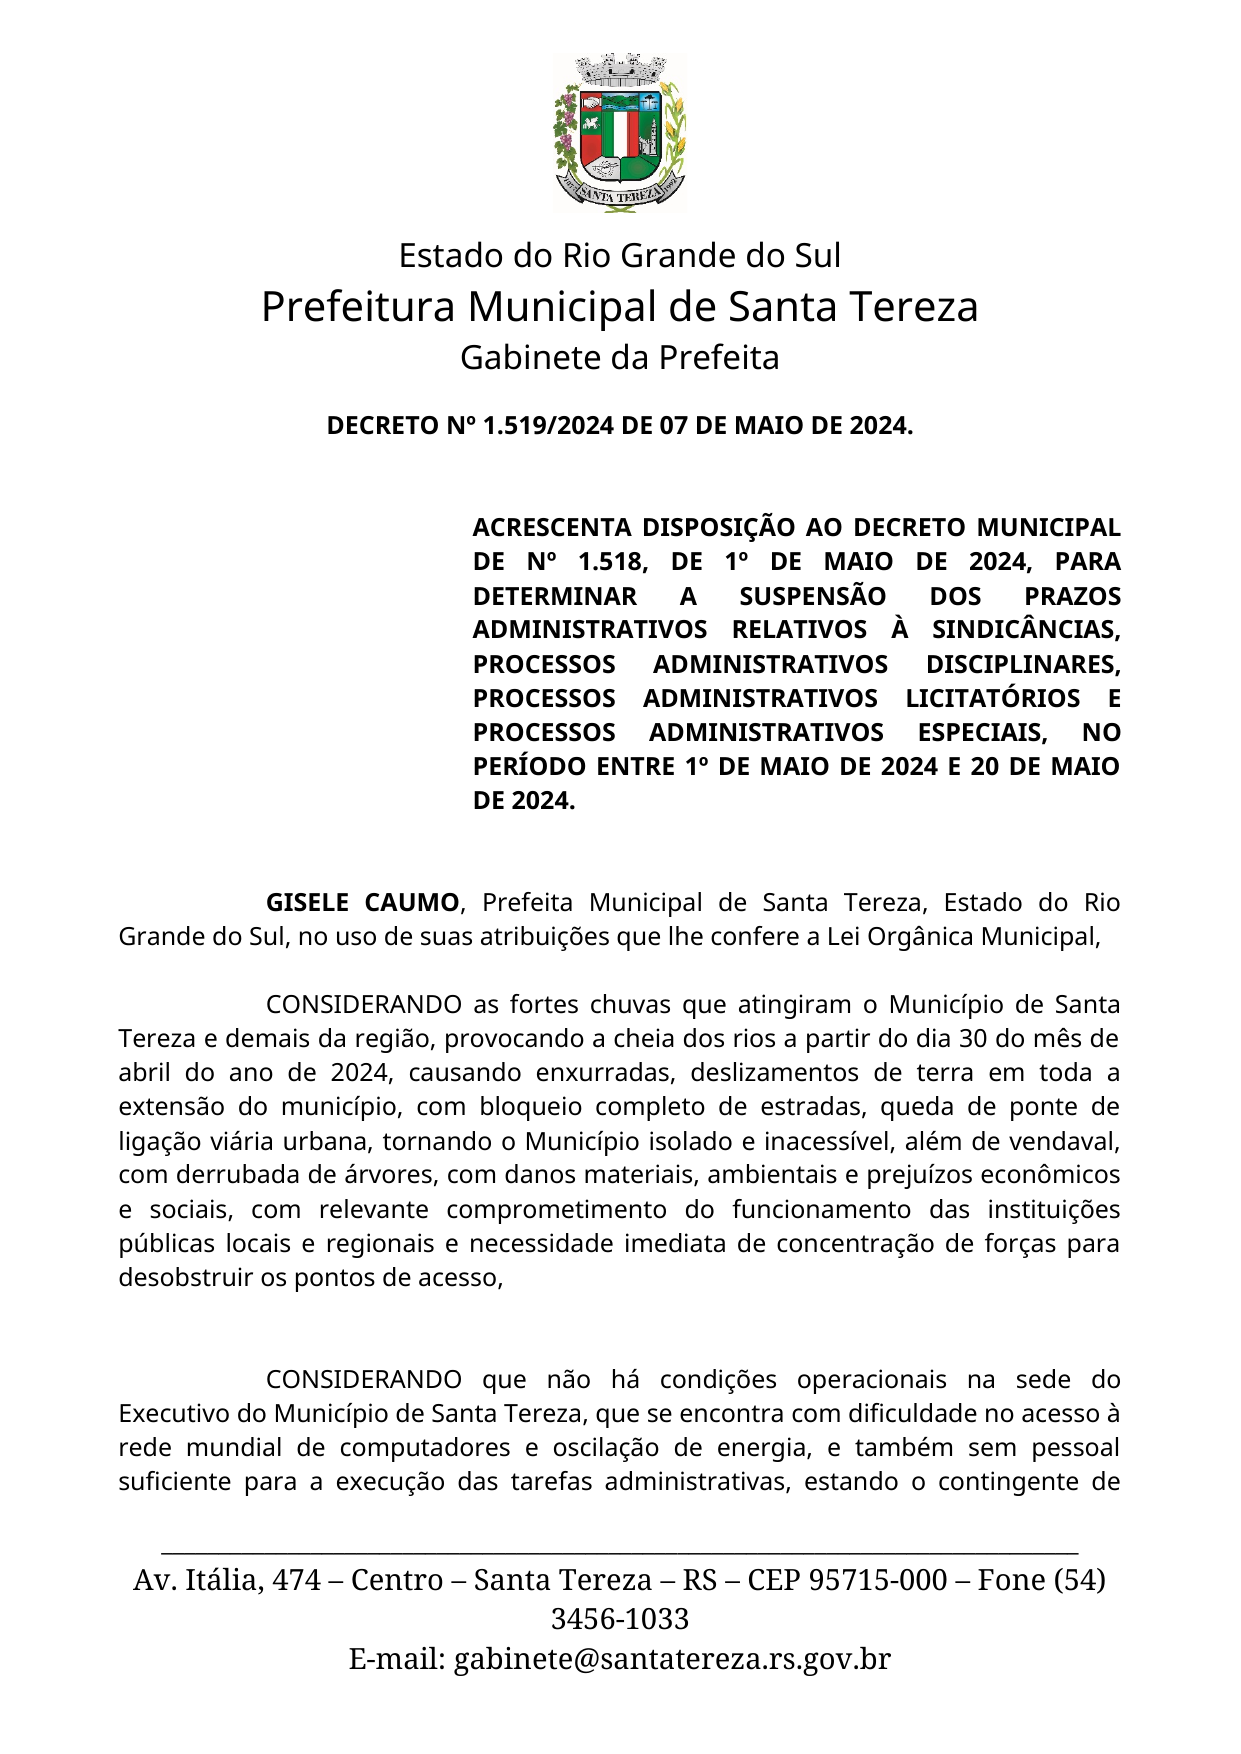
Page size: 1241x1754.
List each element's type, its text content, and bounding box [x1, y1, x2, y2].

text ACRESCENTA DISPOSIÇÃO AO DECRETO MUNICIPAL DE Nº 1.518, DE 1º DE MAIO DE 2024, PARA DETERMINAR A SUSPENSÃO DOS PRAZOS ADMINISTRATIVOS RELATIVOS À SINDICÂNCIAS, PROCESSOS ADMINISTRATIVOS DISCIPLINARES, PROCESSOS ADMINISTRATIVOS LICITATÓRIOS E PROCESSOS ADMINISTRATIVOS ESPECIAIS, NO PERÍODO ENTRE 1º DE MAIO DE 2024 E 20 DE MAIO DE 2024. [472, 510, 1122, 817]
picture [552, 53, 688, 213]
text DECRETO Nº 1.519/2024 DE 07 DE MAIO DE 2024. [118, 408, 1122, 442]
text GISELE CAUMO, Prefeita Municipal de Santa Tereza, Estado do Rio Grande do Sul, no uso de suas atribuições que lhe confere a Lei Orgânica Municipal, [118, 885, 1122, 953]
text CONSIDERANDO as fortes chuvas que atingiram o Município de Santa Tereza e demais da região, provocando a cheia dos rios a partir do dia 30 do mês de abril do ano de 2024, causando enxurradas, deslizamentos de terra em toda a extensão do município, com bloqueio completo de estradas, queda de ponte de ligação viária urbana, tornando o Município isolado e inacessível, além de vendaval, com derrubada de árvores, com danos materiais, ambientais e prejuízos econômicos e sociais, com relevante comprometimento do funcionamento das instituições públicas locais e regionais e necessidade imediata de concentração de forças para desobstruir os pontos de acesso, [118, 987, 1122, 1293]
